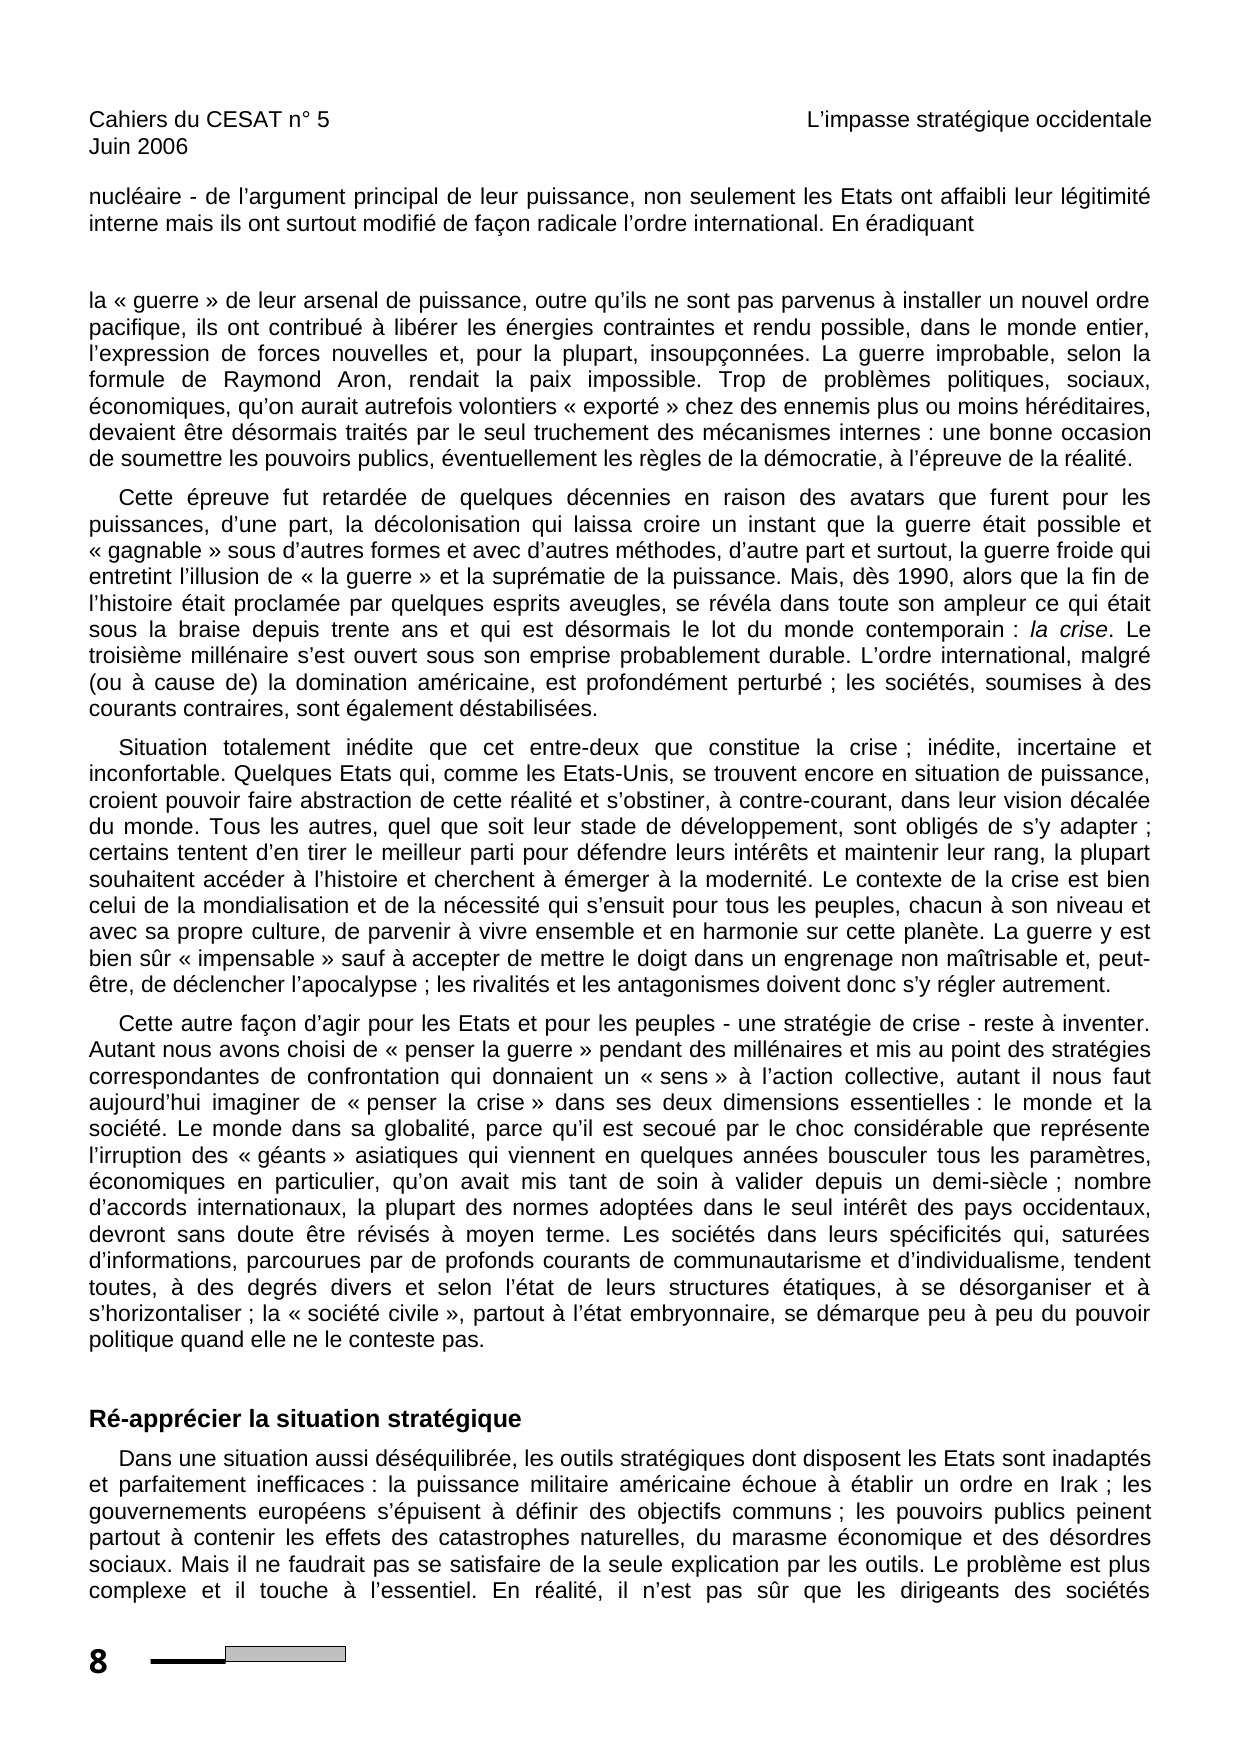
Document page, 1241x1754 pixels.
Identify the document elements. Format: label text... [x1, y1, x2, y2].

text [89, 183, 1152, 236]
text la « guerre » de leur arsenal de puissance, outre qu’ils ne sont pas parvenus à installer un nouvel ordre pacifique, ils ont contribué à libérer les énergies contraintes et rendu possible, dans le monde entier, l’expression de forces nouvelles et, pour la plupart, insoupçonnées. La guerre improbable, selon la formule de Raymond Aron, rendait la paix impossible. Trop de problèmes politiques, sociaux, économiques, qu’on aurait autrefois volontiers « exporté » chez des ennemis plus ou moins héréditaires, devaient être désormais traités par le seul truchement des mécanismes internes : une bonne occasion de soumettre les pouvoirs publics, éventuellement les règles de la démocratie, à l’épreuve de la réalité. [89, 287, 1152, 472]
text Cette autre façon d’agir pour les Etats et pour les peuples - une stratégie de crise - reste à inventer. Autant nous avons choisi de « penser la guerre » pendant des millénaires et mis au point des stratégies correspondantes de confrontation qui donnaient un « sens » à l’action collective, autant il nous faut aujourd’hui imaginer de « penser la crise » dans ses deux dimensions essentielles : le monde et la société. Le monde dans sa globalité, parce qu’il est secoué par le choc considérable que représente l’irruption des « géants » asiatiques qui viennent en quelques années bousculer tous les paramètres, économiques en particulier, qu’on avait mis tant de soin à valider depuis un demi-siècle ; nombre d’accords internationaux, la plupart des normes adoptées dans le seul intérêt des pays occidentaux, devront sans doute être révisés à moyen terme. Les sociétés dans leurs spécificités qui, saturées d’informations, parcourues par de profonds courants de communautarisme et d’individualisme, tendent toutes, à des degrés divers et selon l’état de leurs structures étatiques, à se désorganiser et à s’horizontaliser ; la « société civile », partout à l’état embryonnaire, se démarque peu à peu du pouvoir politique quand elle ne le conteste pas. [89, 1010, 1152, 1352]
text Cette épreuve fut retardée de quelques décennies en raison des avatars que furent pour les puissances, d’une part, la décolonisation qui laissa croire un instant que la guerre était possible et « gagnable » sous d’autres formes et avec d’autres méthodes, d’autre part et surtout, la guerre froide qui entretint l’illusion de « la guerre » et la suprématie de la puissance. Mais, dès 1990, alors que la fin de l’histoire était proclamée par quelques esprits aveugles, se révéla dans toute son ampleur ce qui était sous la braise depuis trente ans et qui est désormais le lot du monde contemporain : la crise. Le troisième millénaire s’est ouvert sous son emprise probablement durable. L’ordre international, malgré (ou à cause de) la domination américaine, est profondément perturbé ; les sociétés, soumises à des courants contraires, sont également déstabilisées. [89, 484, 1152, 721]
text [89, 1445, 1152, 1603]
text Situation totalement inédite que cet entre-deux que constitue la crise ; inédite, incertaine et inconfortable. Quelques Etats qui, comme les Etats-Unis, se trouvent encore en situation de puissance, croient pouvoir faire abstraction de cette réalité et s’obstiner, à contre-courant, dans leur vision décalée du monde. Tous les autres, quel que soit leur stade de développement, sont obligés de s’y adapter ; certains tentent d’en tirer le meilleur parti pour défendre leurs intérêts et maintenir leur rang, la plupart souhaitent accéder à l’histoire et cherchent à émerger à la modernité. Le contexte de la crise est bien celui de la mondialisation et de la nécessité qui s’ensuit pour tous les peuples, chacun à son niveau et avec sa propre culture, de parvenir à vivre ensemble et en harmonie sur cette planète. La guerre y est bien sûr « impensable » sauf à accepter de mettre le doigt dans un engrenage non maîtrisable et, peut-être, de déclencher l’apocalypse ; les rivalités et les antagonismes doivent donc s’y régler autrement. [89, 734, 1152, 997]
subtitle Ré-apprécier la situation stratégique [89, 1404, 1152, 1433]
